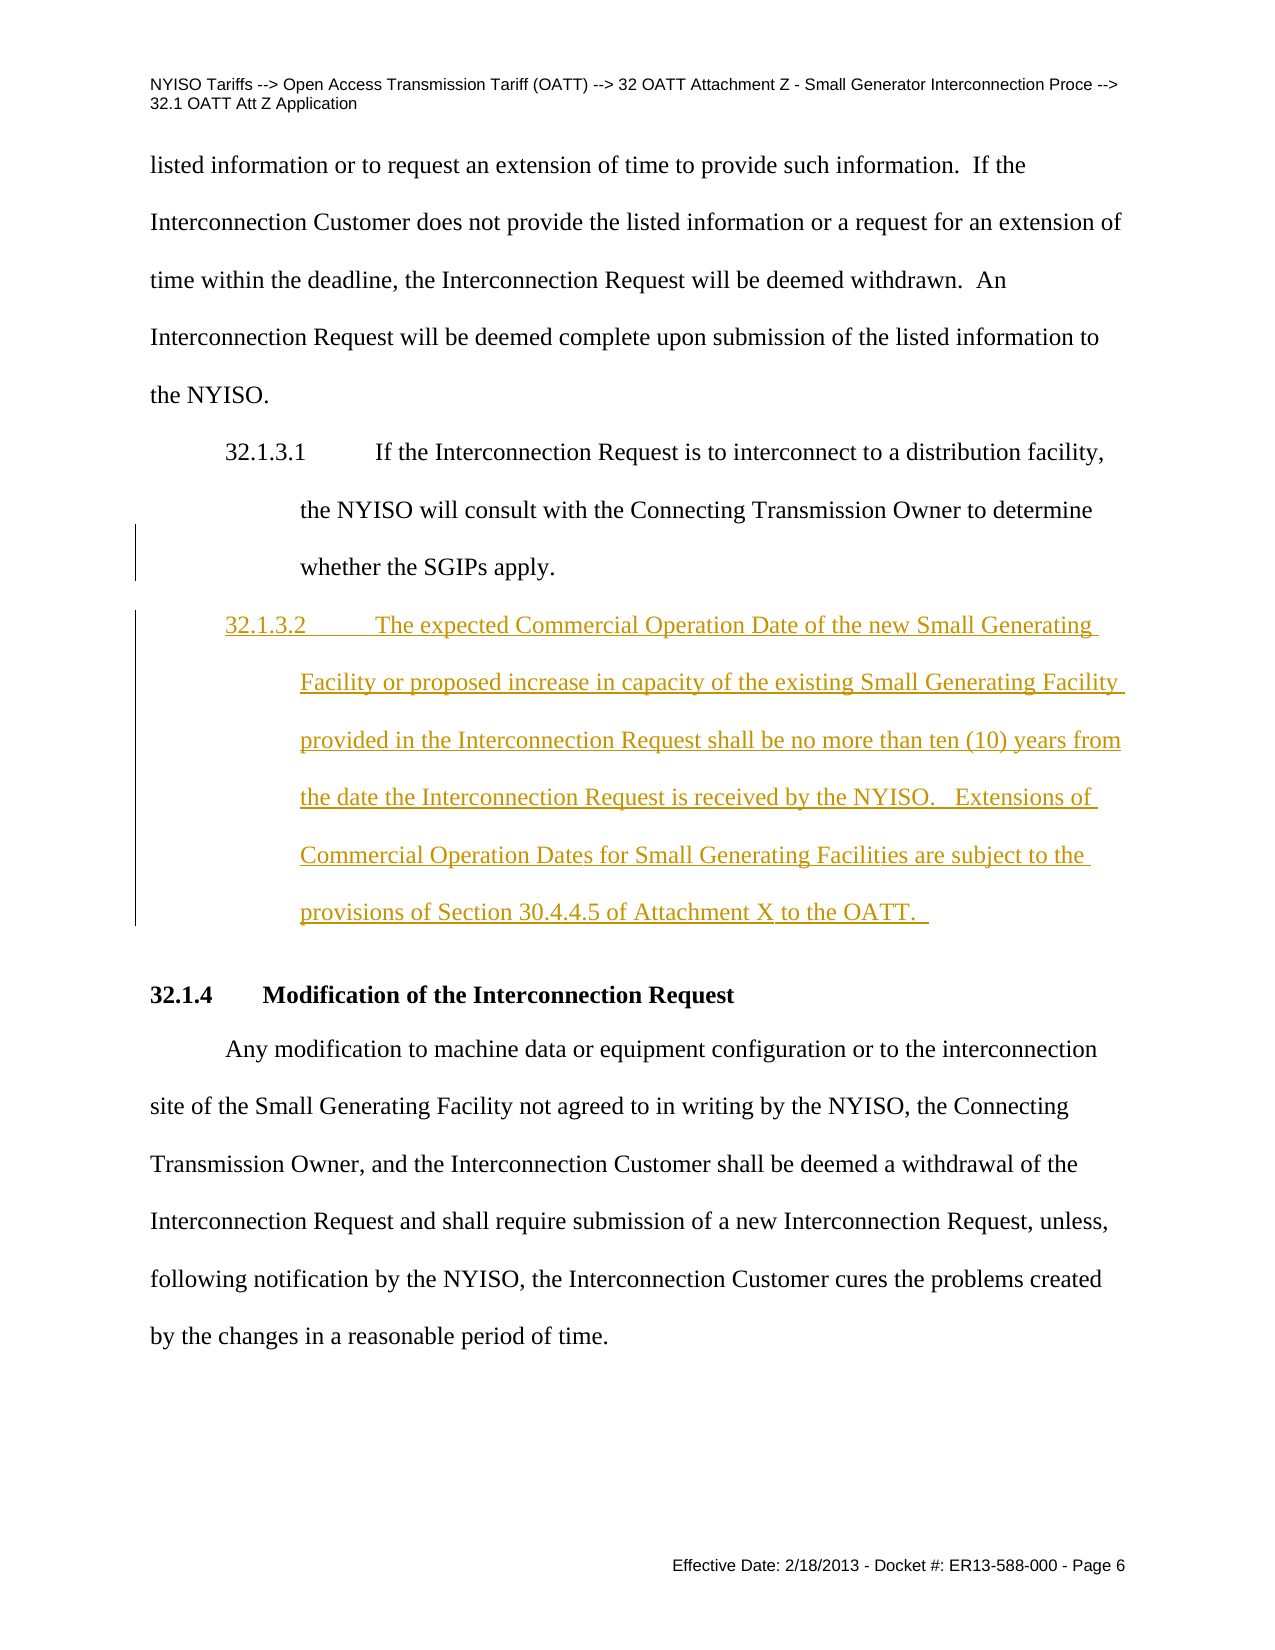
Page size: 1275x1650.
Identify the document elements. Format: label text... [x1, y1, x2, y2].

text Any modification to machine data or equipment configuration or to the interconnection site of the Small Generating Facility not agreed to in writing by the NYISO, the Connecting Transmission Owner, and the Interconnection Customer shall be deemed a withdrawal of the Interconnection Request and shall require submission of a new Interconnection Request, unless, following notification by the NYISO, the Interconnection Customer cures the problems created by the changes in a reasonable period of time. [150, 1034, 1125, 1350]
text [150, 150, 1125, 409]
subtitle 32.1.4 Modification of the Interconnection Request [150, 980, 1059, 1009]
text 32.1.3.1 If the Interconnection Request is to interconnect to a distribution facility, the NYISO will consult with the Connecting Transmission Owner to determine whether the SGIPs apply. [225, 437, 1125, 581]
